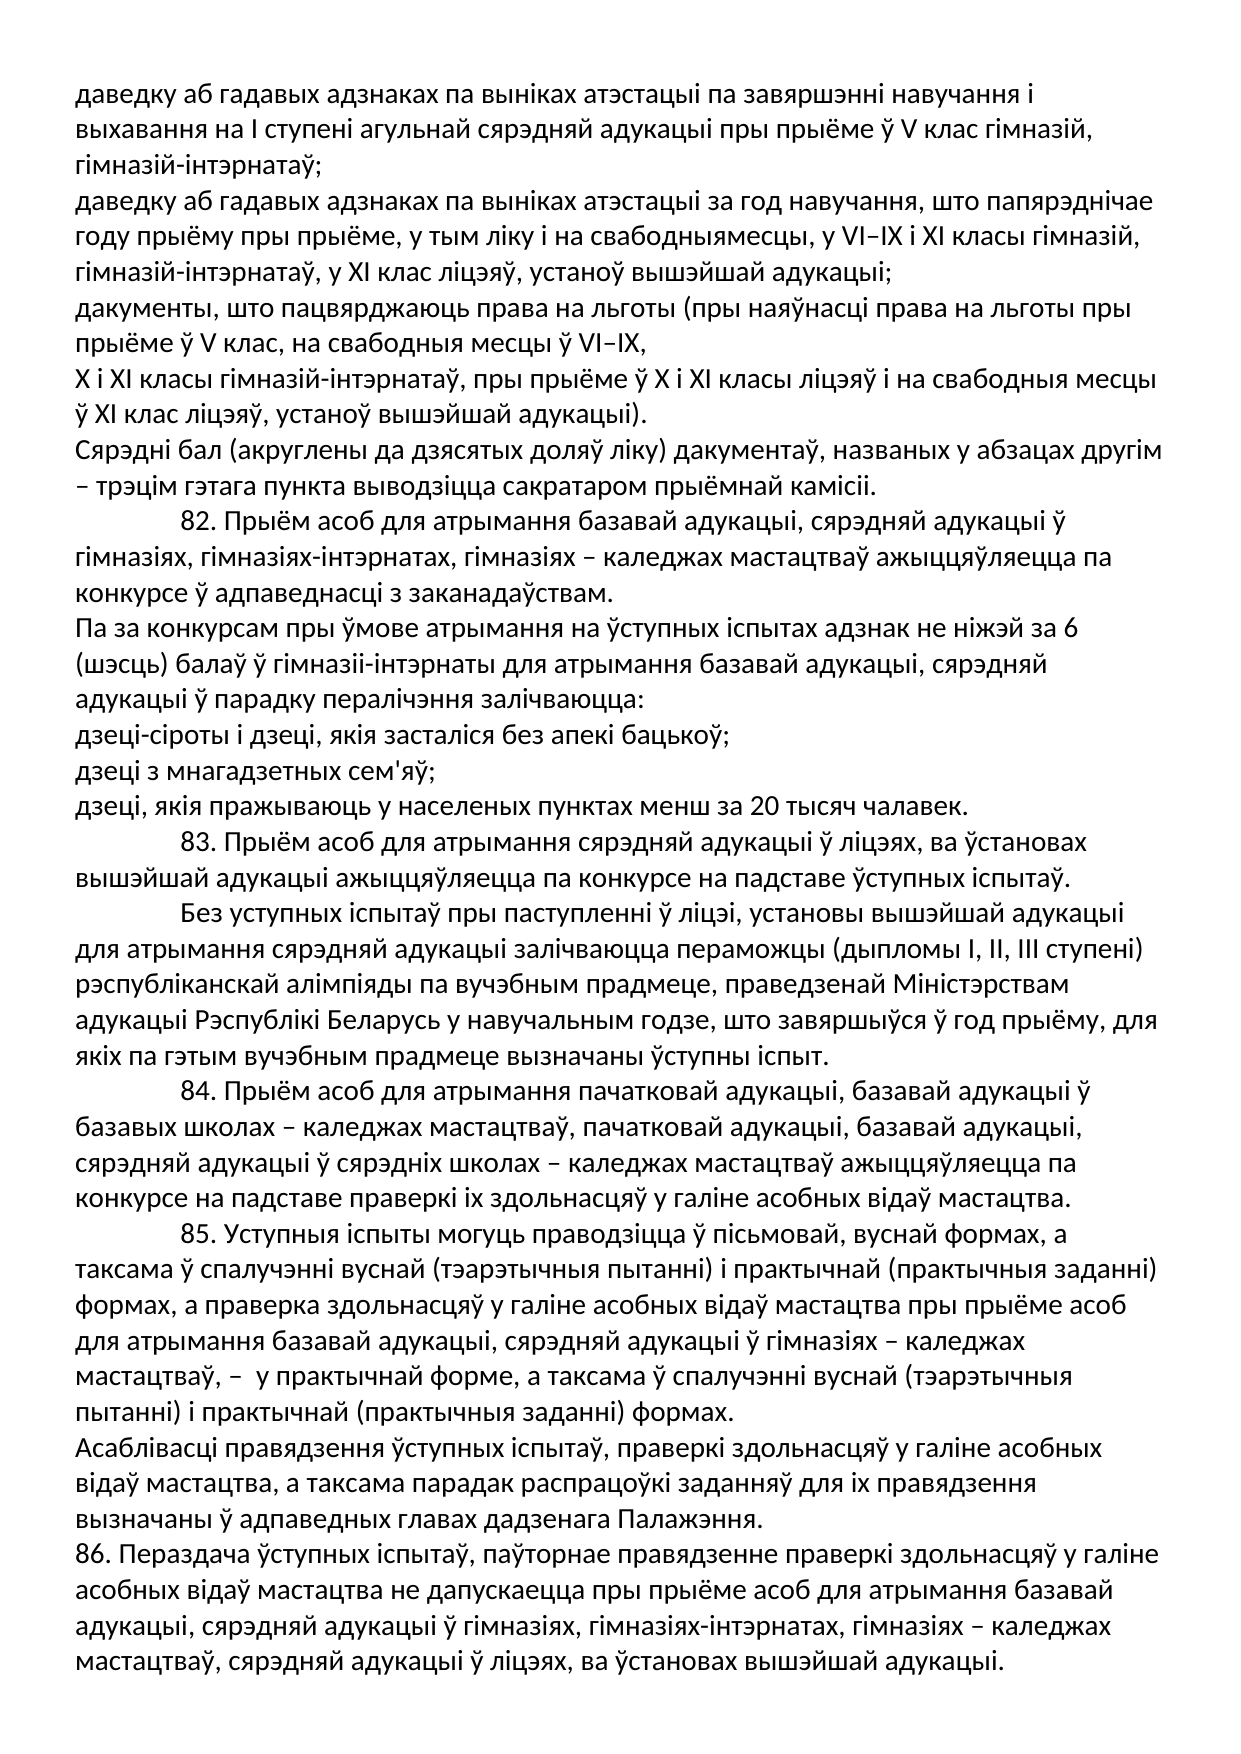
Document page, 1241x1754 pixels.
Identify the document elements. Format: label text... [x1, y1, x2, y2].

text 82. Прыём асоб для атрымання базавай адукацыі, сярэдняй адукацыі ў гімназіях, гімназіях-інтэрнатах, гімназіях – каледжах мастацтваў ажыццяўляецца па конкурсе ў адпаведнасці з заканадаўствам. [75, 502, 1165, 609]
text Па за конкурсам пры ўмове атрымання на ўступных іспытах адзнак не ніжэй за 6 (шэсць) балаў ў гімназіі-інтэрнаты для атрымання базавай адукацыі, сярэдняй адукацыі ў парадку пералічэння залічваюцца: [75, 609, 1165, 716]
text Х і ХІ класы гімназій-інтэрнатаў, пры прыёме ў Х і ХІ класы ліцэяў і на свабодныя месцы ў ХІ клас ліцэяў, устаноў вышэйшай адукацыі). [75, 360, 1165, 431]
text дакументы, што пацвярджаюць права на льготы (пры наяўнасці права на льготы пры прыёме ў V клас, на свабодныя месцы ў VІ–ІХ, [75, 289, 1165, 360]
text Асаблівасці правядзення ўступных іспытаў, праверкі здольнасцяў у галіне асобных відаў мастацтва, а таксама парадак распрацоўкі заданняў для іх правядзення вызначаны ў адпаведных главах дадзенага Палажэння. [75, 1429, 1165, 1536]
text Сярэдні бал (акруглены да дзясятых доляў ліку) дакументаў, названых у абзацах другім – трэцім гэтага пункта выводзіцца сакратаром прыёмнай камісіі. [75, 431, 1165, 502]
text 86. Пераздача ўступных іспытаў, паўторнае правядзенне праверкі здольнасцяў у галіне асобных відаў мастацтва не дапускаецца пры прыёме асоб для атрымання базавай адукацыі, сярэдняй адукацыі ў гімназіях, гімназіях-інтэрнатах, гімназіях – каледжах мастацтваў, сярэдняй адукацыі ў ліцэях, ва ўстановах вышэйшай адукацыі. [75, 1536, 1165, 1678]
text дзеці з мнагадзетных сем'яў; [75, 752, 1165, 787]
text 85. Уступныя іспыты могуць праводзіцца ў пісьмовай, вуснай формах, а таксама ў спалучэнні вуснай (тэарэтычныя пытанні) і практычнай (практычныя заданні) формах, а праверка здольнасцяў у галіне асобных відаў мастацтва пры прыёме асоб для атрымання базавай адукацыі, сярэдняй адукацыі ў гімназіях – каледжах мастацтваў, – у практычнай форме, а таксама ў спалучэнні вуснай (тэарэтычныя пытанні) і практычнай (практычныя заданні) формах. [75, 1215, 1165, 1429]
text даведку аб гадавых адзнаках па выніках атэстацыі за год навучання, што папярэднічае году прыёму пры прыёме, у тым ліку і на свабодныямесцы, у VІ–ІХ і ХІ класы гімназій, гімназій-інтэрнатаў, у ХІ клас ліцэяў, устаноў вышэйшай адукацыі; [75, 182, 1165, 289]
text Без уступных іспытаў пры паступленні ў ліцэі, установы вышэйшай адукацыі для атрымання сярэдняй адукацыі залічваюцца пераможцы (дыпломы І, ІІ, ІІІ ступені) рэспубліканскай алімпіяды па вучэбным прадмеце, праведзенай Міністэрствам адукацыі Рэспублікі Беларусь у навучальным годзе, што завяршыўся ў год прыёму, для якіх па гэтым вучэбным прадмеце вызначаны ўступны іспыт. [75, 894, 1165, 1072]
text даведку аб гадавых адзнаках па выніках атэстацыі па завяршэнні навучання і выхавання на I ступені агульнай сярэдняй адукацыі пры прыёме ў V клас гімназій, гімназій-інтэрнатаў; [75, 75, 1165, 182]
text дзеці, якія пражываюць у населеных пунктах менш за 20 тысяч чалавек. [75, 787, 1165, 823]
text 84. Прыём асоб для атрымання пачатковай адукацыі, базавай адукацыі ў базавых школах – каледжах мастацтваў, пачатковай адукацыі, базавай адукацыі, сярэдняй адукацыі ў сярэдніх школах – каледжах мастацтваў ажыццяўляецца па конкурсе на падставе праверкі іх здольнасцяў у галіне асобных відаў мастацтва. [75, 1072, 1165, 1215]
text 83. Прыём асоб для атрымання сярэдняй адукацыі ў ліцэях, ва ўстановах вышэйшай адукацыі ажыццяўляецца па конкурсе на падставе ўступных іспытаў. [75, 823, 1165, 894]
text дзеці-сiроты i дзеці, якiя засталiся без апекi бацькоў; [75, 716, 1165, 752]
